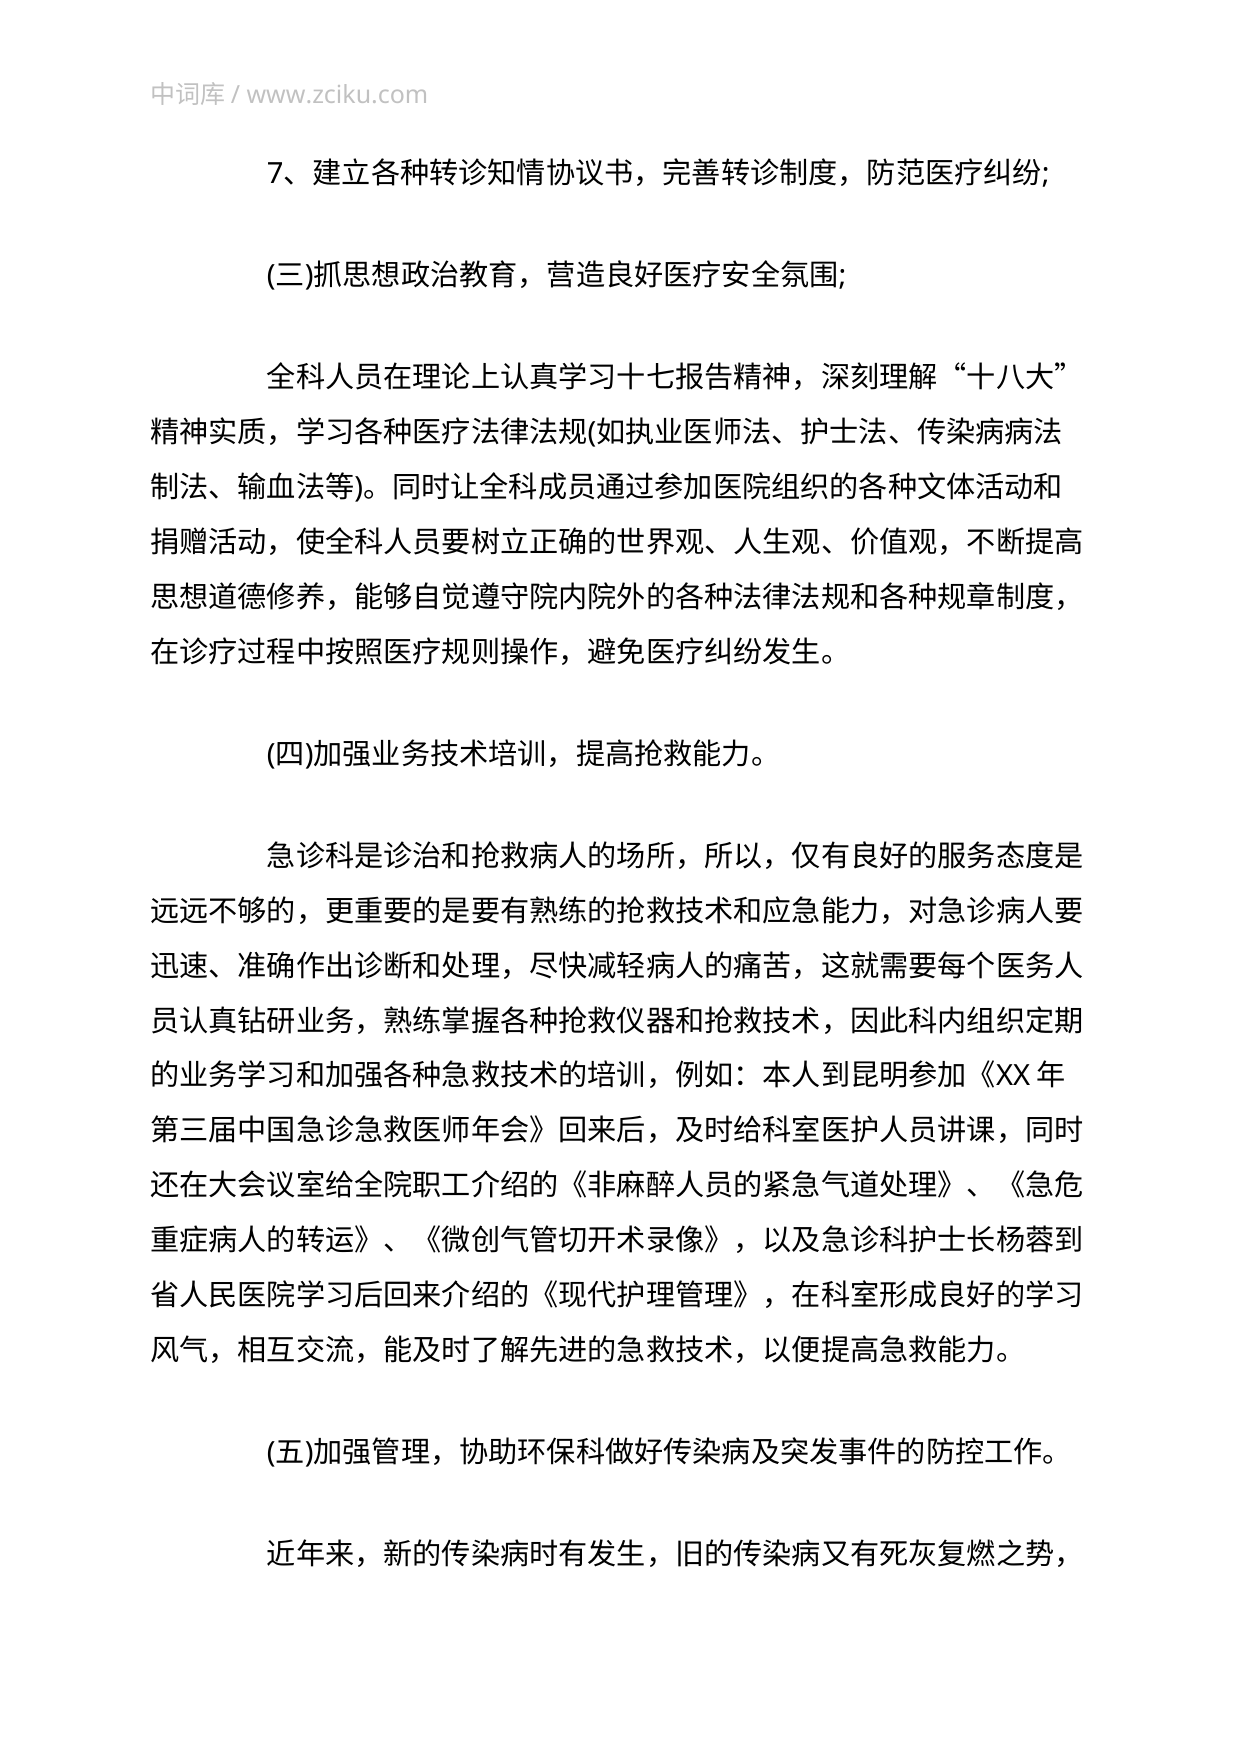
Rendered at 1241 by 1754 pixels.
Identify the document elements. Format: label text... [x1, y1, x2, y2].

text (三)抓思想政治教育，营造良好医疗安全氛围; [150, 252, 1090, 294]
text (四)加强业务技术培训，提高抢救能力。 [150, 730, 1090, 773]
text 全科人员在理论上认真学习十七报告精神，深刻理解“十八大”精神实质，学习各种医疗法律法规(如执业医师法、护士法、传染病病法制法、输血法等)。同时让全科成员通过参加医院组织的各种文体活动和捐赠活动，使全科人员要树立正确的世界观、人生观、价值观，不断提高思想道德修养，能够自觉遵守院内院外的各种法律法规和各种规章制度，在诊疗过程中按照医疗规则操作，避免医疗纠纷发生。 [150, 354, 1090, 671]
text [150, 1530, 1090, 1573]
text (五)加强管理，协助环保科做好传染病及突发事件的防控工作。 [150, 1428, 1090, 1471]
text 急诊科是诊治和抢救病人的场所，所以，仅有良好的服务态度是远远不够的，更重要的是要有熟练的抢救技术和应急能力，对急诊病人要迅速、准确作出诊断和处理，尽快减轻病人的痛苦，这就需要每个医务人员认真钻研业务，熟练掌握各种抢救仪器和抢救技术，因此科内组织定期的业务学习和加强各种急救技术的培训，例如：本人到昆明参加《XX年第三届中国急诊急救医师年会》回来后，及时给科室医护人员讲课，同时还在大会议室给全院职工介绍的《非麻醉人员的紧急气道处理》、《急危重症病人的转运》、《微创气管切开术录像》，以及急诊科护士长杨蓉到省人民医院学习后回来介绍的《现代护理管理》，在科室形成良好的学习风气，相互交流，能及时了解先进的急救技术，以便提高急救能力。 [150, 832, 1090, 1369]
text 7、建立各种转诊知情协议书，完善转诊制度，防范医疗纠纷; [150, 150, 1090, 192]
